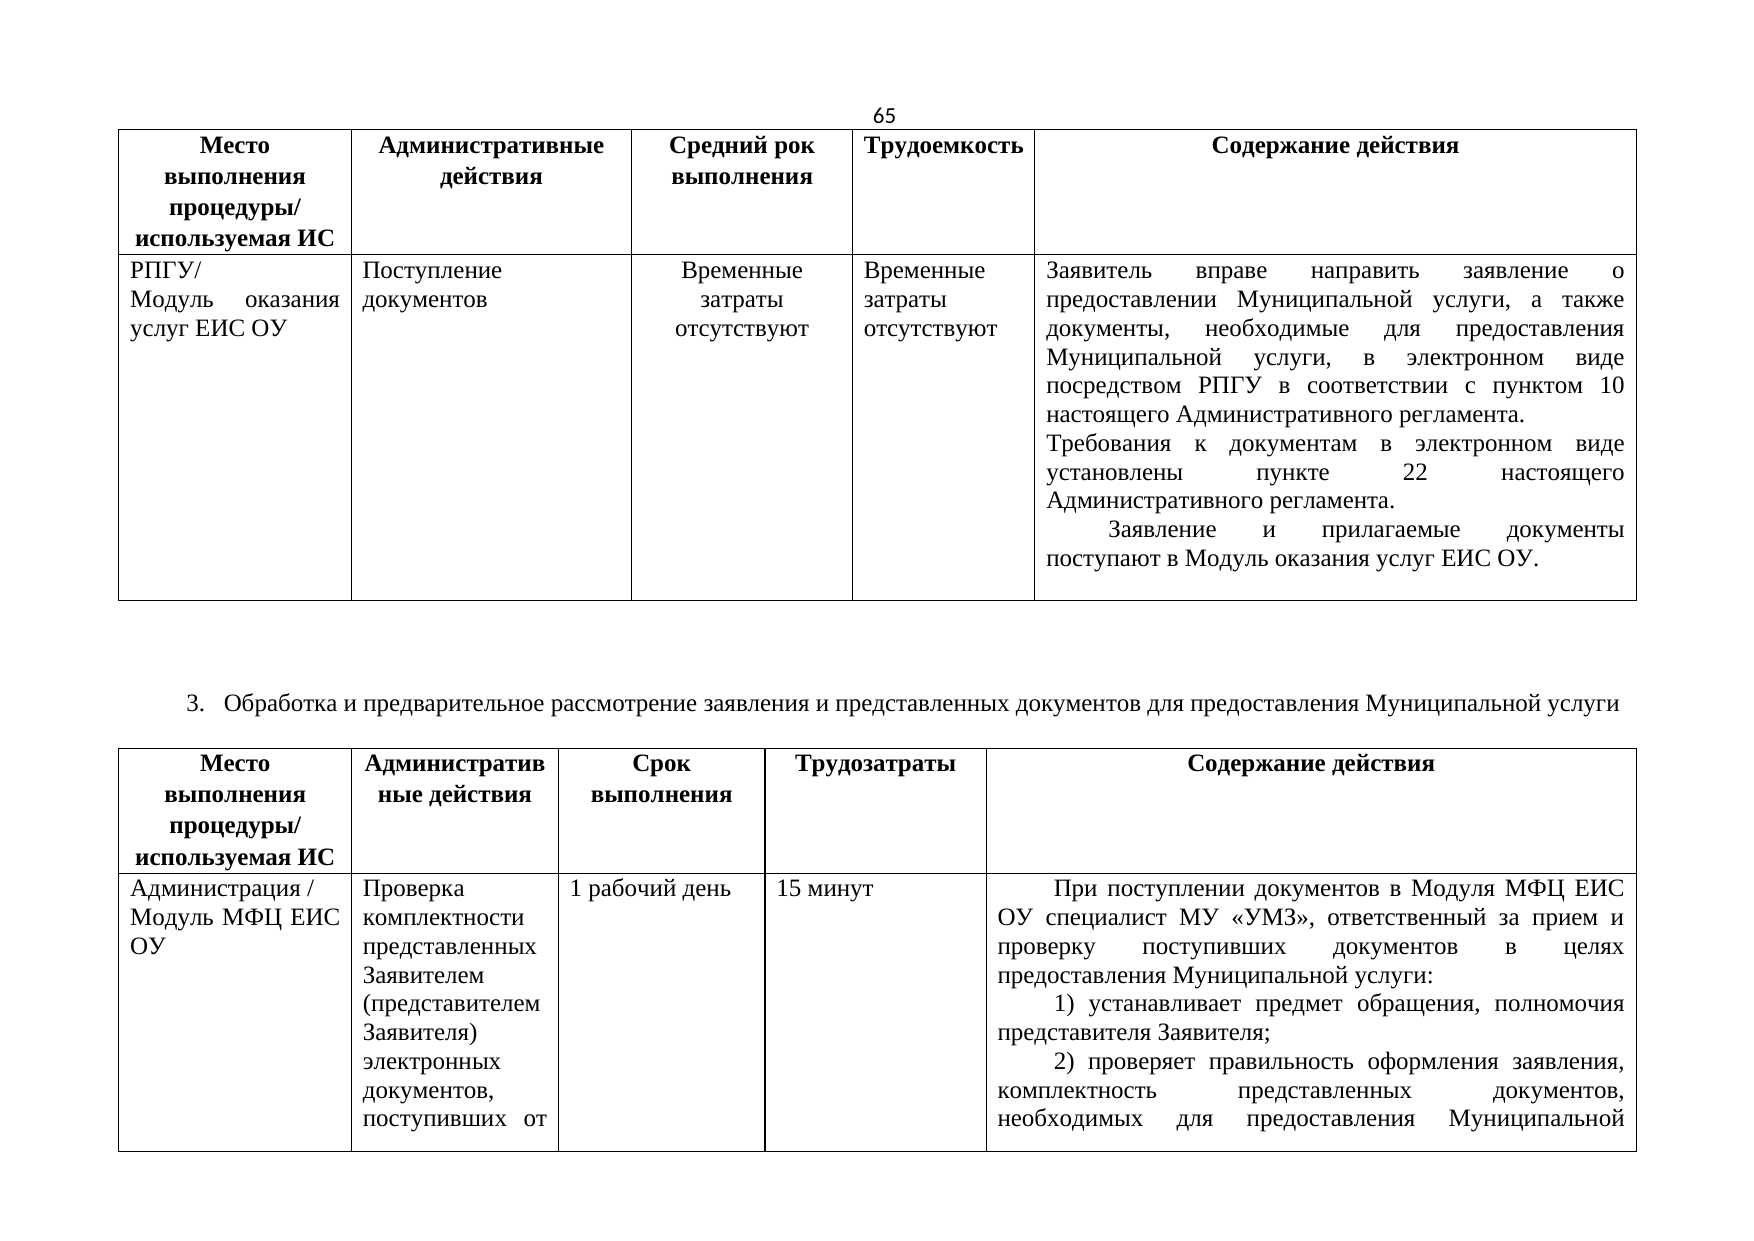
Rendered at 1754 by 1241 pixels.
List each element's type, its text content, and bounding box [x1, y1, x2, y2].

table_header Трудозатраты [766, 749, 986, 872]
table_header Содержание действия [987, 749, 1636, 872]
table_header Трудоемкость [853, 130, 1034, 254]
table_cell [119, 874, 351, 1151]
table_cell 15 минут [766, 874, 986, 1151]
table_header Административные действия [352, 749, 558, 872]
table_cell Заявитель вправе направить заявление о предоставлении Муниципальной услуги, а также документы, необходимые для предоставления Муниципальной услуги, в электронном виде посредством РПГУ в соответствии с пунктом 10 настоящего Административного регламента. Требования к документам в электронном виде установлены пункте 22 настоящего Административного регламента. Заявление и прилагаемые документы поступают в Модуль оказания услуг ЕИС ОУ. [1035, 255, 1636, 600]
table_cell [352, 874, 558, 1151]
table_header Средний рок выполнения [632, 130, 852, 254]
table_header Место выполнения процедуры/ используемая ИС [119, 749, 351, 872]
table_cell Поступление документов [352, 255, 631, 600]
table_cell 1 рабочий день [559, 874, 764, 1151]
table_cell РПГУ/ Модуль оказания услуг ЕИС ОУ [119, 255, 351, 600]
list Обработка и предварительное рассмотрение заявления и представленных документов для предоставления Муниципальной услуги [156, 688, 1651, 716]
table_header Административные действия [352, 130, 631, 254]
table_header Место выполнения процедуры/ используемая ИС [119, 130, 351, 254]
table_header Срок выполнения [559, 749, 764, 872]
table_header Содержание действия [1035, 130, 1636, 254]
table_cell Временные затраты отсутствуют [853, 255, 1034, 600]
table_cell Временные затраты отсутствуют [632, 255, 852, 600]
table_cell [987, 874, 1636, 1151]
